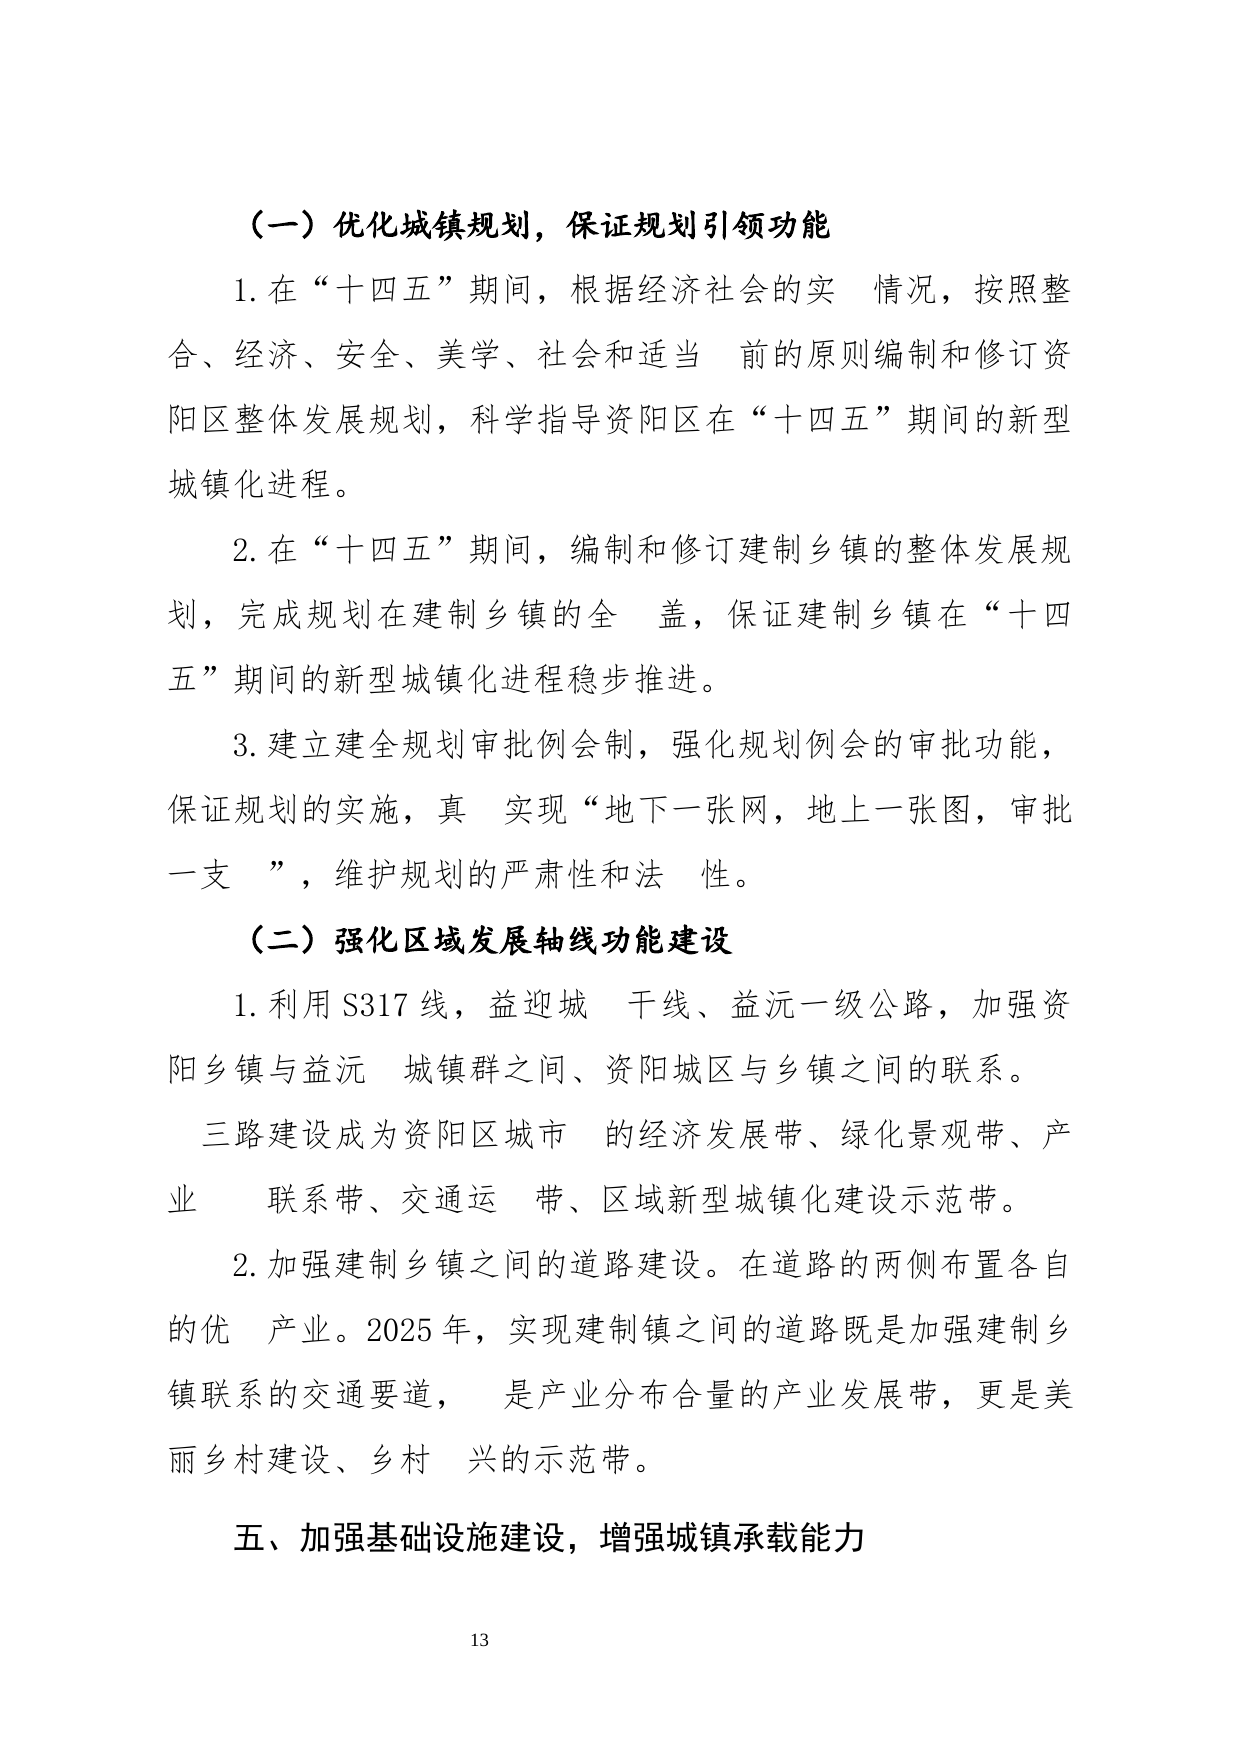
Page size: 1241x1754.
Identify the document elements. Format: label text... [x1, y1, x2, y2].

text 2.在“十四五”期间，编制和修订建制乡镇的整体发展规划，完成规划在建制乡镇的全履盖，保证建制乡镇在“十四五”期间的新型城镇化进程稳步推进。 [165, 515, 1075, 710]
text 1.利用S317线，益迎城际干线、益沅一级公路，加强资阳乡镇与益沅桃城镇群之间、资阳城区与乡镇之间的联系。把这三路建设成为资阳区城市圈的经济发展带、绿化景观带、产业紧密联系带、交通运脉带、区域新型城镇化建设示范带。 [165, 970, 1075, 1230]
text 3.建立建全规划审批例会制，强化规划例会的审批功能，保证规划的实施，真正实现“地下一张网，地上一张图，审批一支笔”，维护规划的严肃性和法令性。 [165, 710, 1075, 905]
text （二）强化区域发展轴线功能建设 [165, 905, 1075, 970]
text 2.加强建制乡镇之间的道路建设。在道路的两侧布置各自的优势产业。2025年，实现建制镇之间的道路既是加强建制乡镇联系的交通要道，又是产业分布合量的产业发展带，更是美丽乡村建设、乡村振兴的示范带。 [165, 1230, 1075, 1490]
text 1.在“十四五”期间，根据经济社会的实际情况，按照整合、经济、安全、美学、社会和适当超前的原则编制和修订资阳区整体发展规划，科学指导资阳区在“十四五”期间的新型城镇化进程。 [165, 255, 1075, 515]
text （一）优化城镇规划，保证规划引领功能 [165, 190, 1075, 255]
text 五、加强基础设施建设，增强城镇承载能力 [165, 1502, 1075, 1567]
